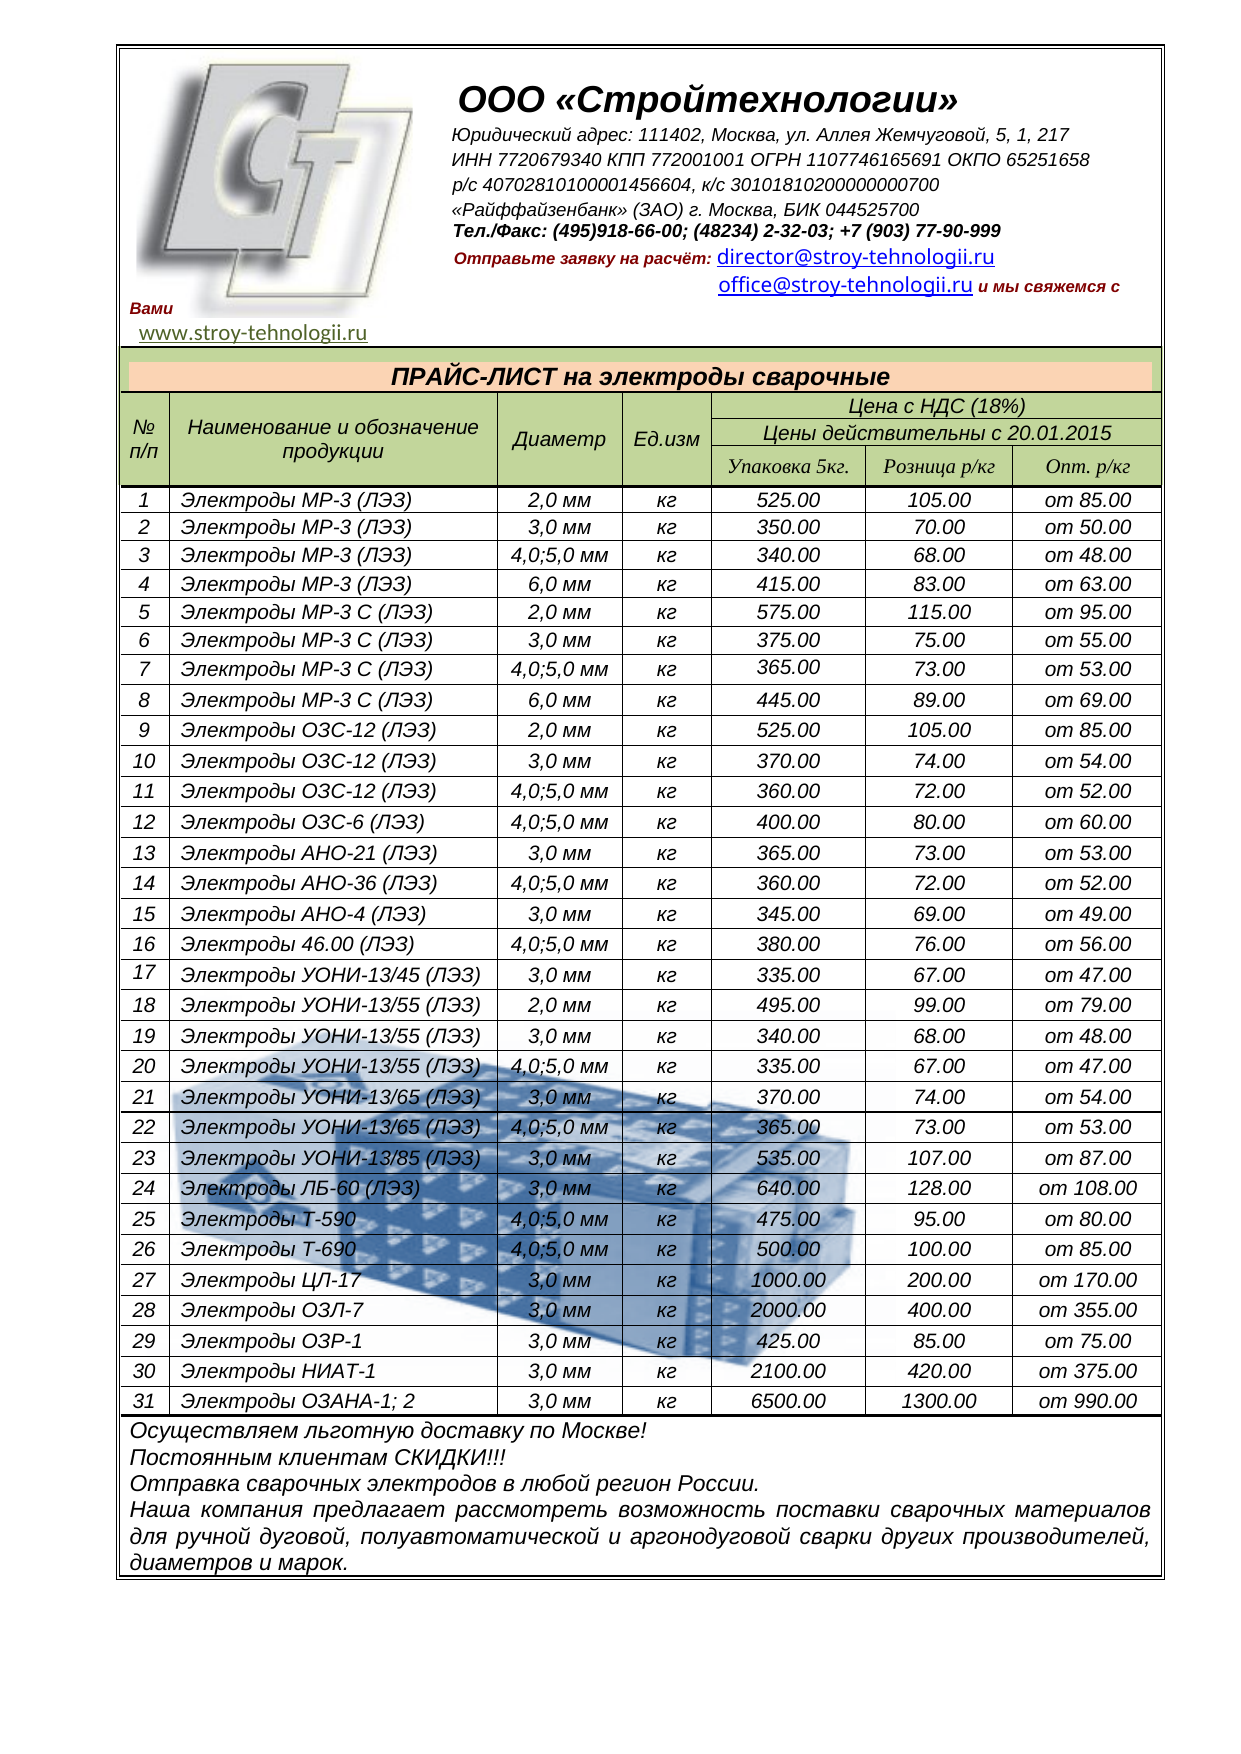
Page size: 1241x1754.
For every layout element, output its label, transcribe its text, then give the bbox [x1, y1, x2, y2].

table_cell 31 [120, 1387, 169, 1414]
table_cell 18 [120, 990, 169, 1020]
table_cell 95.00 [866, 1204, 1012, 1233]
table_cell р/с 40702810100001456604, к/с 30101810200000000700 [120, 170, 1161, 195]
table_cell 23 [120, 1143, 169, 1172]
table_cell 75.00 [866, 627, 1012, 653]
table_cell Электроды УОНИ-13/65 (ЛЭЗ) [170, 1113, 497, 1142]
table_cell 4,0;5,0 мм [498, 1113, 622, 1142]
table_cell 72.00 [866, 868, 1012, 898]
table_cell от 63.00 [1013, 570, 1161, 597]
table_cell ПРАЙС-ЛИСТ на электроды сварочные [120, 347, 1161, 391]
table_cell Электроды НИАТ-1 [170, 1357, 497, 1386]
table_cell кг [623, 685, 711, 714]
table_cell от 990.00 [1013, 1387, 1161, 1414]
table_header ООО «Стройтехнологии» [120, 49, 1161, 120]
table_cell 370.00 [712, 1082, 865, 1111]
table_cell от 53.00 [1013, 1113, 1161, 1142]
table_cell 13 [120, 838, 169, 867]
table_cell 3,0 мм [498, 1326, 622, 1356]
table_cell Диаметр [498, 393, 622, 485]
table_cell 68.00 [866, 541, 1012, 569]
table_cell 6,0 мм [498, 685, 622, 714]
table_cell 16 [120, 929, 169, 959]
table_cell 68.00 [866, 1021, 1012, 1050]
table_cell Наименование и обозначение продукции [170, 393, 497, 485]
table_cell от 75.00 [1013, 1326, 1161, 1356]
table_cell кг [623, 929, 711, 959]
table_cell 3 [120, 541, 169, 569]
table_cell 115.00 [866, 598, 1012, 626]
table_cell ИНН 7720679340 КПП 772001001 ОГРН 1107746165691 ОКПО 65251658 [120, 145, 1161, 170]
table_cell 340.00 [712, 541, 865, 569]
table_cell 73.00 [866, 838, 1012, 867]
table_cell Электроды УОНИ-13/55 (ЛЭЗ) [170, 1051, 497, 1081]
table_cell 495.00 [712, 990, 865, 1020]
table_cell кг [623, 1021, 711, 1050]
table_cell Цены действительны с 20.01.2015 [712, 419, 1161, 445]
table_cell № п/п [120, 392, 169, 485]
table_cell 73.00 [866, 1113, 1012, 1142]
table_cell кг [623, 627, 711, 653]
table_cell Электроды АНО-36 (ЛЭЗ) [170, 868, 497, 898]
table_cell 83.00 [866, 570, 1012, 597]
table_cell Ед.изм [623, 393, 711, 485]
table_cell 1000.00 [712, 1265, 865, 1294]
table_cell 2,0 мм [498, 990, 622, 1020]
table_cell от 52.00 [1013, 868, 1161, 898]
table_cell Электроды ОЗАНА-1; 2 [170, 1387, 497, 1414]
table_cell Электроды МР-3 С (ЛЭЗ) [170, 685, 497, 714]
table_cell 4,0;5,0 мм [498, 868, 622, 898]
table_cell кг [623, 488, 711, 512]
table_cell 99.00 [866, 990, 1012, 1020]
table_cell от 48.00 [1013, 1021, 1161, 1050]
table_cell кг [623, 570, 711, 597]
table_cell 375.00 [712, 627, 865, 653]
table_cell от 85.00 [1013, 716, 1161, 745]
table_cell кг [623, 960, 711, 989]
table_cell от 80.00 [1013, 1204, 1161, 1233]
table_cell от 87.00 [1013, 1143, 1161, 1172]
table_cell 3,0 мм [498, 1021, 622, 1050]
table_cell Электроды ОЗЛ-7 [170, 1296, 497, 1325]
table_cell 21 [120, 1082, 169, 1111]
table_cell 4,0;5,0 мм [498, 1204, 622, 1233]
table_cell 2,0 мм [498, 598, 622, 626]
table_cell 425.00 [712, 1326, 865, 1356]
table_cell 73.00 [866, 655, 1012, 684]
table_cell Электроды МР-3 С (ЛЭЗ) [170, 598, 497, 626]
table_cell 14 [120, 868, 169, 898]
table_cell 6 [120, 627, 169, 653]
table_cell от 47.00 [1013, 960, 1161, 989]
table_cell Электроды ОЗС-12 (ЛЭЗ) [170, 716, 497, 745]
table_cell 3,0 мм [498, 838, 622, 867]
table_cell Электроды УОНИ-13/85 (ЛЭЗ) [170, 1143, 497, 1172]
table_cell 525.00 [712, 716, 865, 745]
table_cell кг [623, 838, 711, 867]
table_cell 29 [120, 1326, 169, 1356]
table_cell кг [623, 807, 711, 837]
table_cell 74.00 [866, 746, 1012, 776]
table_cell 640.00 [712, 1174, 865, 1203]
table_cell 7 [120, 655, 169, 684]
table_cell 5 [120, 598, 169, 626]
table_cell 105.00 [866, 488, 1012, 512]
table_cell кг [623, 990, 711, 1020]
table_cell 28 [120, 1296, 169, 1325]
table_cell 365.00 [712, 1113, 865, 1142]
table_cell 415.00 [712, 570, 865, 597]
table_cell кг [623, 899, 711, 928]
table_cell 350.00 [712, 513, 865, 540]
table_cell от 55.00 [1013, 627, 1161, 653]
table_cell от 60.00 [1013, 807, 1161, 837]
table_cell 535.00 [712, 1143, 865, 1172]
table_cell 67.00 [866, 1051, 1012, 1081]
table_cell 2 [120, 513, 169, 540]
table_cell 4,0;5,0 мм [498, 1235, 622, 1264]
table_cell 340.00 [712, 1021, 865, 1050]
table_cell 2000.00 [712, 1296, 865, 1325]
table_cell 525.00 [712, 488, 865, 512]
table_cell от 375.00 [1013, 1357, 1161, 1386]
table_cell от 53.00 [1013, 655, 1161, 684]
table_cell от 48.00 [1013, 541, 1161, 569]
table_cell 17 [120, 960, 169, 989]
table_cell кг [623, 1357, 711, 1386]
table_cell Электроды УОНИ-13/55 (ЛЭЗ) [170, 990, 497, 1020]
table_cell кг [623, 1204, 711, 1233]
table_cell Тел./Факс: (495)918-66-00; (48234) 2-32-03; +7 (903) 77-90-999 Отправьте заявку на расчёт: director@stroy-tehnologii.ru office@stroy-tehnologii.ru и мы свяжемся с Вами www.stroy-tehnologii.ru [120, 220, 1161, 346]
table_cell 8 [120, 685, 169, 714]
table_cell 11 [120, 777, 169, 806]
table_cell 4,0;5,0 мм [498, 777, 622, 806]
table_cell 3,0 мм [498, 1174, 622, 1203]
table_cell Электроды УОНИ-13/65 (ЛЭЗ) [170, 1082, 497, 1111]
table_cell 128.00 [866, 1174, 1012, 1203]
table_cell 445.00 [712, 685, 865, 714]
table_cell от 49.00 [1013, 899, 1161, 928]
table_cell от 54.00 [1013, 746, 1161, 776]
table_cell 365.00 [712, 838, 865, 867]
table_cell 9 [120, 716, 169, 745]
table_cell Электроды УОНИ-13/55 (ЛЭЗ) [170, 1021, 497, 1050]
table_cell Электроды МР-3 (ЛЭЗ) [170, 541, 497, 569]
table_cell Опт. р/кг [1013, 446, 1161, 485]
table_cell Электроды МР-3 (ЛЭЗ) [170, 488, 497, 512]
table_cell 100.00 [866, 1235, 1012, 1264]
table_cell кг [623, 541, 711, 569]
table_cell 475.00 [712, 1204, 865, 1233]
table_cell кг [623, 1051, 711, 1081]
table_cell от 85.00 [1013, 488, 1161, 512]
table_cell 6500.00 [712, 1387, 865, 1414]
table_cell Электроды МР-3 (ЛЭЗ) [170, 513, 497, 540]
table_cell 3,0 мм [498, 513, 622, 540]
table_cell 105.00 [866, 716, 1012, 745]
table_cell Электроды Т-690 [170, 1235, 497, 1264]
table_cell Электроды МР-3 (ЛЭЗ) [170, 570, 497, 597]
table_cell 335.00 [712, 960, 865, 989]
table_cell 200.00 [866, 1265, 1012, 1294]
table_cell 3,0 мм [498, 1143, 622, 1172]
table_cell 30 [120, 1357, 169, 1386]
table_cell кг [623, 777, 711, 806]
table_cell 67.00 [866, 960, 1012, 989]
table_cell Электроды АНО-4 (ЛЭЗ) [170, 899, 497, 928]
table_cell 335.00 [712, 1051, 865, 1081]
table_cell 4,0;5,0 мм [498, 807, 622, 837]
table_cell 27 [120, 1265, 169, 1294]
table_cell Электроды ЛБ-60 (ЛЭЗ) [170, 1174, 497, 1203]
table_cell кг [623, 1235, 711, 1264]
table_cell кг [623, 1174, 711, 1203]
table_cell Электроды Т-590 [170, 1204, 497, 1233]
table_cell 3,0 мм [498, 1357, 622, 1386]
table_cell 4,0;5,0 мм [498, 655, 622, 684]
table_cell 500.00 [712, 1235, 865, 1264]
table_cell Электроды ОЗР-1 [170, 1326, 497, 1356]
table_cell «Райффайзенбанк» (ЗАО) г. Москва, БИК 044525700 [120, 195, 1161, 220]
table_cell Упаковка 5кг. [712, 446, 865, 485]
table_cell 2,0 мм [498, 488, 622, 512]
table_cell от 50.00 [1013, 513, 1161, 540]
table_cell 26 [120, 1235, 169, 1264]
table_cell 400.00 [712, 807, 865, 837]
table_cell кг [623, 716, 711, 745]
table_cell 3,0 мм [498, 1265, 622, 1294]
table_cell 19 [120, 1021, 169, 1050]
table_cell 3,0 мм [498, 960, 622, 989]
table_cell кг [623, 868, 711, 898]
table_cell 15 [120, 899, 169, 928]
table_cell 345.00 [712, 899, 865, 928]
table_cell 3,0 мм [498, 899, 622, 928]
table_cell кг [623, 655, 711, 684]
table_cell 22 [120, 1112, 169, 1142]
table_cell 380.00 [712, 929, 865, 959]
table_cell кг [623, 1143, 711, 1172]
table_cell Розница р/кг [866, 446, 1012, 485]
table_cell Электроды ЦЛ-17 [170, 1265, 497, 1294]
table_cell 360.00 [712, 777, 865, 806]
table_cell кг [623, 513, 711, 540]
table_cell кг [623, 1326, 711, 1356]
table_cell 76.00 [866, 929, 1012, 959]
table_cell от 69.00 [1013, 685, 1161, 714]
table_cell 12 [120, 807, 169, 837]
table_cell 365.00 [712, 655, 865, 684]
table_cell 3,0 мм [498, 627, 622, 653]
table_cell от 108.00 [1013, 1174, 1161, 1203]
table_cell 89.00 [866, 685, 1012, 714]
table_cell 6,0 мм [498, 570, 622, 597]
table_cell от 79.00 [1013, 990, 1161, 1020]
table_cell 370.00 [712, 746, 865, 776]
table_cell 10 [120, 746, 169, 776]
table_cell 85.00 [866, 1326, 1012, 1356]
table_cell 3,0 мм [498, 1387, 622, 1414]
table_cell 1300.00 [866, 1387, 1012, 1414]
table_cell Электроды ОЗС-12 (ЛЭЗ) [170, 746, 497, 776]
table_cell от 95.00 [1013, 598, 1161, 626]
table_cell 107.00 [866, 1143, 1012, 1172]
table_cell Электроды МР-3 С (ЛЭЗ) [170, 655, 497, 684]
table_cell 70.00 [866, 513, 1012, 540]
table_cell от 355.00 [1013, 1296, 1161, 1325]
table_cell 2,0 мм [498, 716, 622, 745]
table_cell 4,0;5,0 мм [498, 1051, 622, 1081]
table_cell Электроды 46.00 (ЛЭЗ) [170, 929, 497, 959]
table_cell кг [623, 1387, 711, 1414]
table_cell кг [623, 598, 711, 626]
table_cell 80.00 [866, 807, 1012, 837]
table_cell Электроды ОЗС-12 (ЛЭЗ) [170, 777, 497, 806]
table_cell 4,0;5,0 мм [498, 929, 622, 959]
table_cell Юридический адрес: 111402, Москва, ул. Аллея Жемчуговой, 5, 1, 217 [120, 120, 1161, 145]
table_cell кг [623, 1082, 711, 1111]
table_cell от 54.00 [1013, 1082, 1161, 1111]
table_cell 1 [120, 486, 169, 512]
table_cell 24 [120, 1174, 169, 1203]
table_cell Электроды МР-3 С (ЛЭЗ) [170, 627, 497, 653]
table_cell кг [623, 1113, 711, 1142]
table_cell от 56.00 [1013, 929, 1161, 959]
table_cell 74.00 [866, 1082, 1012, 1111]
table_cell 400.00 [866, 1296, 1012, 1325]
table_cell 25 [120, 1204, 169, 1233]
table_cell 360.00 [712, 868, 865, 898]
table_cell Электроды ОЗС-6 (ЛЭЗ) [170, 807, 497, 837]
table_cell от 53.00 [1013, 838, 1161, 867]
table_cell кг [623, 1265, 711, 1294]
table_cell 3,0 мм [498, 1082, 622, 1111]
table_cell 69.00 [866, 899, 1012, 928]
table_cell от 47.00 [1013, 1051, 1161, 1081]
table_cell Электроды УОНИ-13/45 (ЛЭЗ) [170, 960, 497, 989]
table_cell Цена с НДС (18%) [712, 393, 1161, 418]
table_cell кг [623, 1296, 711, 1325]
table_cell Электроды АНО-21 (ЛЭЗ) [170, 838, 497, 867]
table_cell от 52.00 [1013, 777, 1161, 806]
table_cell 4,0;5,0 мм [498, 541, 622, 569]
table_cell кг [623, 746, 711, 776]
table_cell 72.00 [866, 777, 1012, 806]
table_cell 2100.00 [712, 1357, 865, 1386]
table_cell от 170.00 [1013, 1265, 1161, 1294]
table_cell 20 [120, 1051, 169, 1081]
table_cell 4 [120, 570, 169, 597]
table_cell 575.00 [712, 598, 865, 626]
table_cell 3,0 мм [498, 1296, 622, 1325]
table_cell 420.00 [866, 1357, 1012, 1386]
table_cell 3,0 мм [498, 746, 622, 776]
table_cell от 85.00 [1013, 1235, 1161, 1264]
table_cell Осуществляем льготную доставку по Москве! Постоянным клиентам СКИДКИ!!! Отправка сварочных электродов в любой регион России. Наша компания предлагает рассмотреть возможность поставки сварочных материалов для ручной дуговой, полуавтоматической и аргонодуговой сварки других производителей, диаметров и марок. [120, 1415, 1161, 1575]
